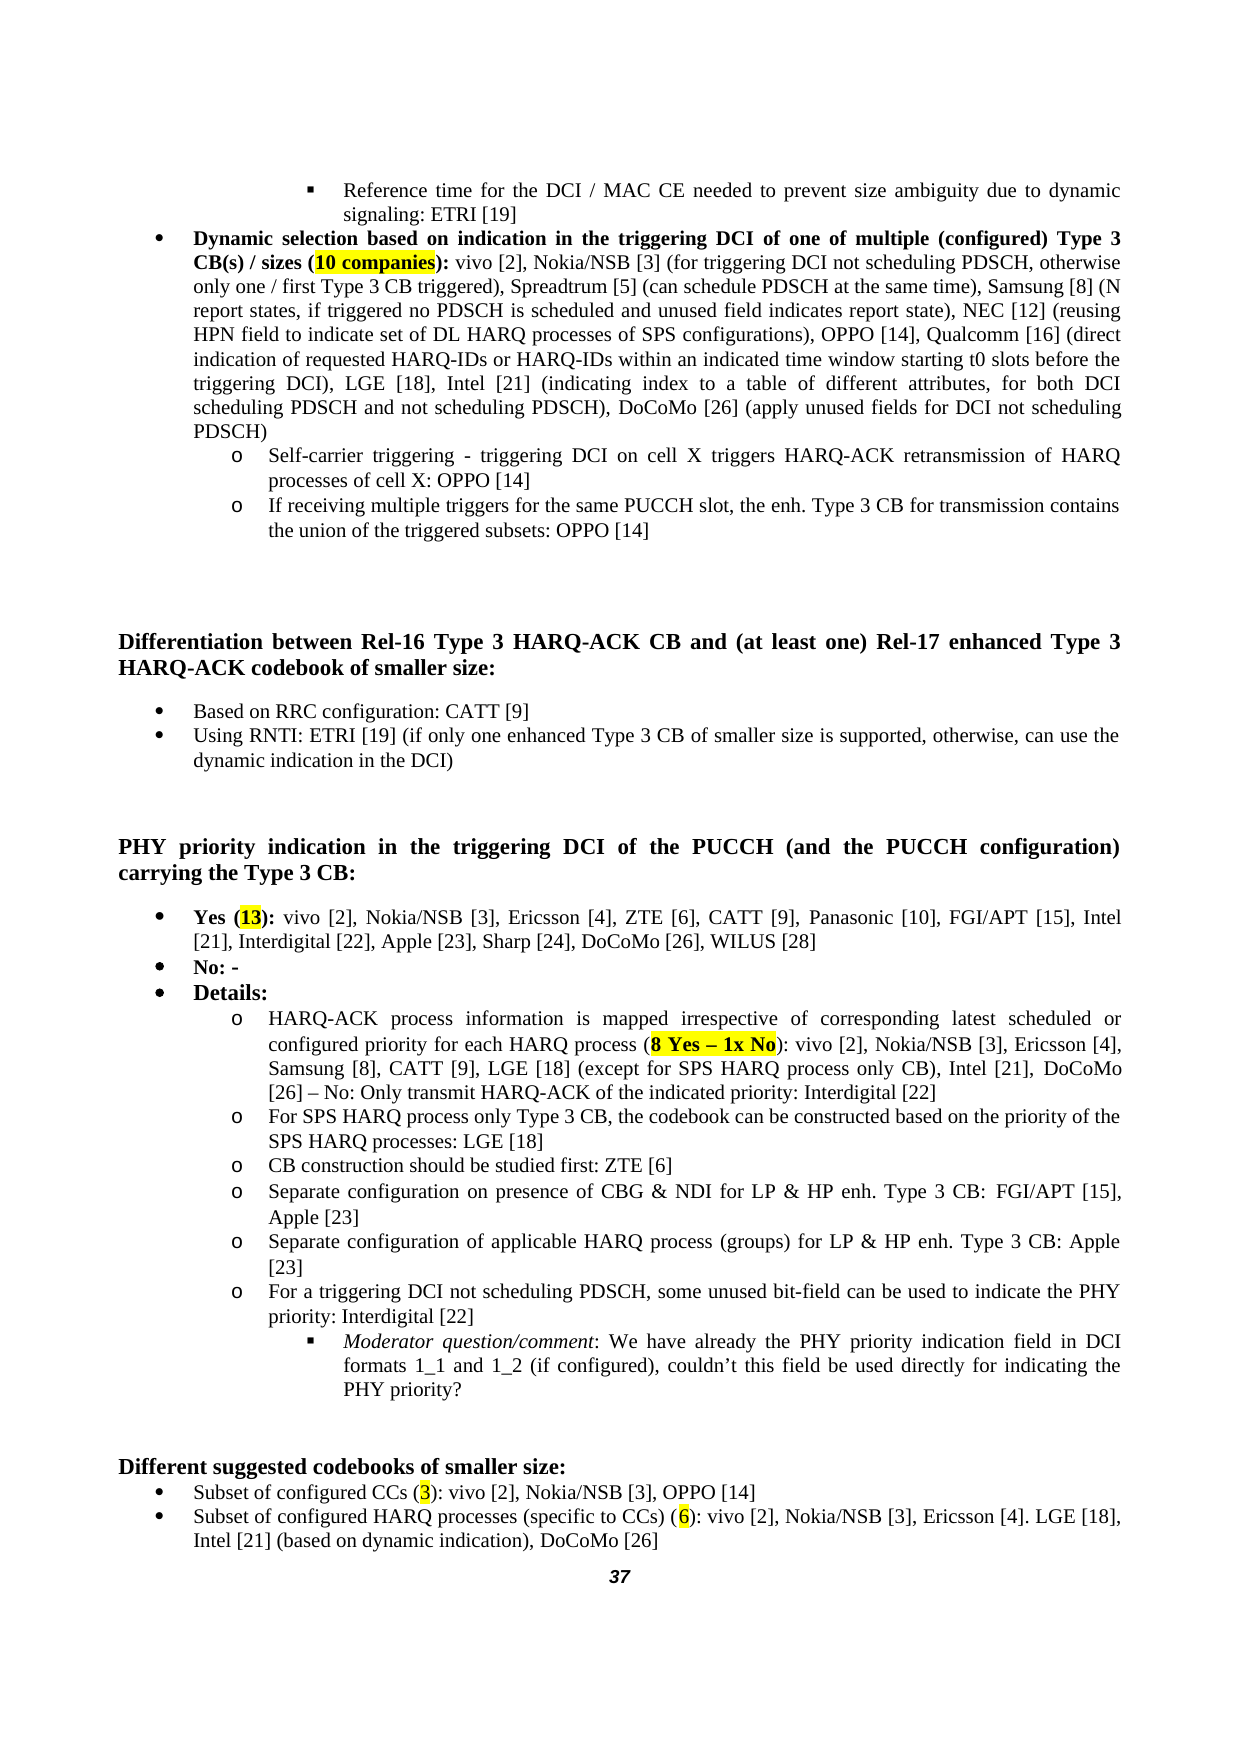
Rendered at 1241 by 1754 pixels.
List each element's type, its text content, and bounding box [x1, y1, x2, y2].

list If receiving multiple triggers for the same PUCCH slot, the enh. Type 3 CB for transmission contains the union of the triggered subsets: OPPO [14] [231, 492, 1122, 542]
text PHY priority indication in the triggering DCI of the PUCCH (and the PUCCH configuration) carrying the Type 3 CB: [118, 833, 1122, 886]
list CB construction should be studied first: ZTE [6] [231, 1153, 1122, 1179]
list HARQ-ACK process information is mapped irrespective of corresponding latest scheduled or configured priority for each HARQ process (8 Yes – 1x No): vivo [2], Nokia/NSB [3], Ericsson [4], Samsung [8], CATT [9], LGE [18] (except for SPS HARQ process only CB), Intel [21], DoCoMo [26] – No: Only transmit HARQ-ACK of the indicated priority: Interdigital [22] [231, 1006, 1122, 1104]
list Self-carrier triggering - triggering DCI on cell X triggers HARQ-ACK retransmission of HARQ processes of cell X: OPPO [14] [231, 443, 1122, 492]
list Moderator question/comment: We have already the PHY priority indication field in DCI formats 1_1 and 1_2 (if configured), couldn’t this field be used directly for indicating the PHY priority? [306, 1328, 1122, 1401]
list Subset of configured CCs (3): vivo [2], Nokia/NSB [3], OPPO [14] [430, 1480, 1122, 1504]
text Differentiation between Rel-16 Type 3 HARQ-ACK CB and (at least one) Rel-17 enhanced Type 3 HARQ-ACK codebook of smaller size: [118, 628, 1122, 681]
list Details: [156, 979, 1122, 1006]
list Subset of configured HARQ processes (specific to CCs) (6): vivo [2], Nokia/NSB [3], Ericsson [4]. LGE [18], Intel [21] (based on dynamic indication), DoCoMo [26] [156, 1504, 1122, 1552]
list Dynamic selection based on indication in the triggering DCI of one of multiple (configured) Type 3 CB(s) / sizes (10 companies): vivo [2], Nokia/NSB [3] (for triggering DCI not scheduling PDSCH, otherwise only one / first Type 3 CB triggered), Spreadtrum [5] (can schedule PDSCH at the same time), Samsung [8] (N report states, if triggered no PDSCH is scheduled and unused field indicates report state), NEC [12] (reusing HPN field to indicate set of DL HARQ processes of SPS configurations), OPPO [14], Qualcomm [16] (direct indication of requested HARQ-IDs or HARQ-IDs within an indicated time window starting t0 slots before the triggering DCI), LGE [18], Intel [21] (indicating index to a table of different attributes, for both DCI scheduling PDSCH and not scheduling PDSCH), DoCoMo [26] (apply unused fields for DCI not scheduling PDSCH) [156, 226, 1122, 443]
list For SPS HARQ process only Type 3 CB, the codebook can be constructed based on the priority of the SPS HARQ processes: LGE [18] [231, 1104, 1122, 1153]
list Subset of configured CCs (3): vivo [2], Nokia/NSB [3], OPPO [14] [156, 1480, 420, 1504]
list For a triggering DCI not scheduling PDSCH, some unused bit-field can be used to indicate the PHY priority: Interdigital [22] [231, 1279, 1122, 1328]
list Separate configuration on presence of CBG & NDI for LP & HP enh. Type 3 CB: FGI/APT [15], Apple [23] [231, 1179, 1122, 1229]
list Based on RRC configuration: CATT [9] [156, 699, 1122, 723]
list Yes (13): vivo [2], Nokia/NSB [3], Ericsson [4], ZTE [6], CATT [9], Panasonic [10], FGI/APT [15], Intel [21], Interdigital [22], Apple [23], Sharp [24], DoCoMo [26], WILUS [28] [156, 904, 1122, 953]
list Different suggested codebooks of smaller size: [118, 1453, 1122, 1480]
list Separate configuration of applicable HARQ process (groups) for LP & HP enh. Type 3 CB: Apple [23] [231, 1229, 1122, 1279]
list No: - [156, 953, 1122, 979]
list Using RNTI: ETRI [19] (if only one enhanced Type 3 CB of smaller size is supported, otherwise, can use the dynamic indication in the DCI) [156, 723, 1122, 772]
list Reference time for the DCI / MAC CE needed to prevent size ambiguity due to dynamic signaling: ETRI [19] [306, 178, 1122, 226]
